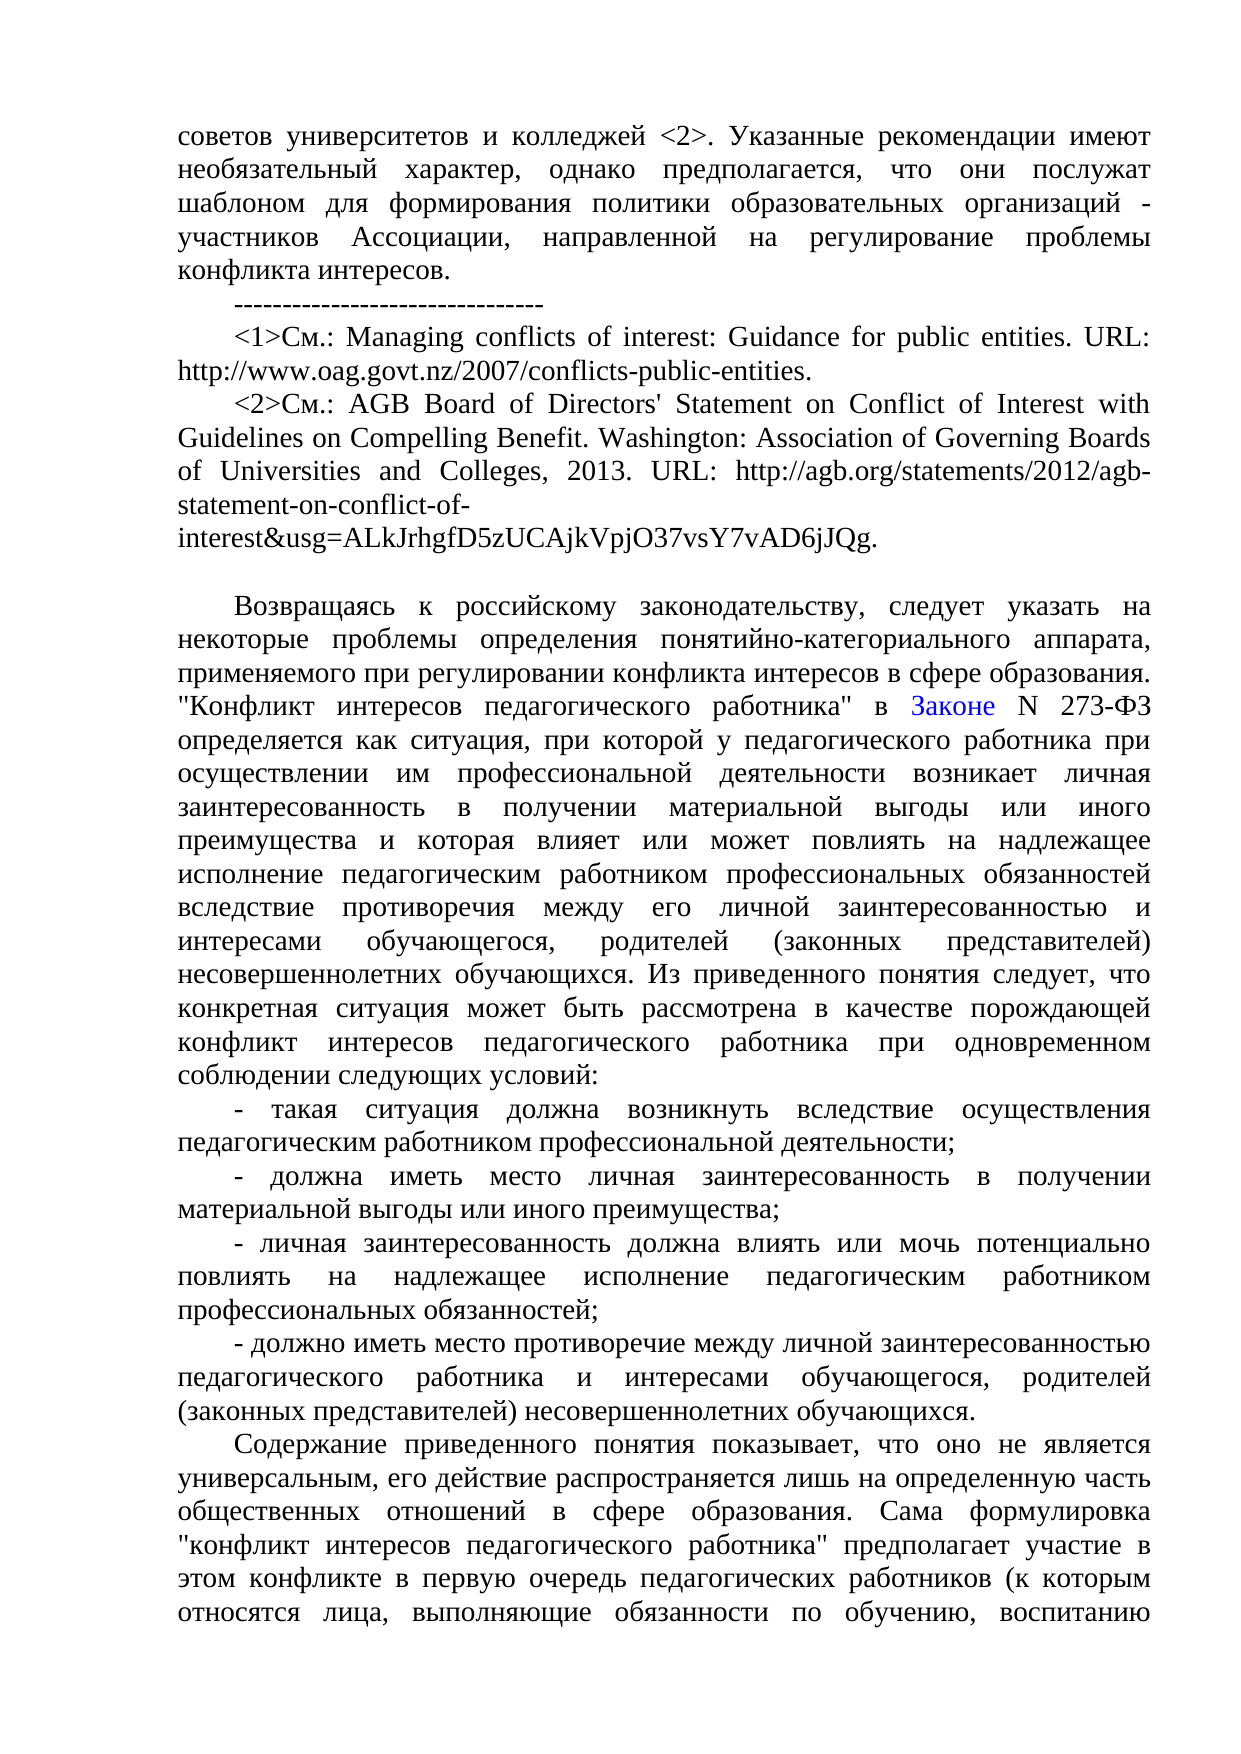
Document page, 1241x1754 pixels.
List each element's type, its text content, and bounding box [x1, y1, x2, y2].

text - должна иметь место личная заинтересованность в получении материальной выгоды или иного преимущества; [177, 1158, 1152, 1225]
text -------------------------------- [177, 286, 1152, 319]
text <2>См.: AGB Board of Directors' Statement on Conflict of Interest with Guidelines on Compelling Benefit. Washington: Association of Governing Boards of Universities and Colleges, 2013. URL: http://agb.org/statements/2012/agb-statement-on-conflict-of-interest&usg=ALkJrhgfD5zUCAjkVpjO37vsY7vAD6jJQg. [177, 386, 1152, 554]
text Возвращаясь к российскому законодательству, следует указать на некоторые проблемы определения понятийно-категориального аппарата, применяемого при регулировании конфликта интересов в сфере образования. "Конфликт интересов педагогического работника" в Законе N 273-ФЗ определяется как ситуация, при которой у педагогического работника при осуществлении им профессиональной деятельности возникает личная заинтересованность в получении материальной выгоды или иного преимущества и которая влияет или может повлиять на надлежащее исполнение педагогическим работником профессиональных обязанностей вследствие противоречия между его личной заинтересованностью и интересами обучающегося, родителей (законных представителей) несовершеннолетних обучающихся. Из приведенного понятия следует, что конкретная ситуация может быть рассмотрена в качестве порождающей конфликт интересов педагогического работника при одновременном соблюдении следующих условий: [177, 588, 1152, 1091]
text - личная заинтересованность должна влиять или мочь потенциально повлиять на надлежащее исполнение педагогическим работником профессиональных обязанностей; [177, 1225, 1152, 1326]
text - должно иметь место противоречие между личной заинтересованностью педагогического работника и интересами обучающегося, родителей (законных представителей) несовершеннолетних обучающихся. [177, 1326, 1152, 1426]
text - такая ситуация должна возникнуть вследствие осуществления педагогическим работником профессиональной деятельности; [177, 1091, 1152, 1158]
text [177, 1426, 1152, 1627]
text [177, 118, 1152, 286]
text <1>См.: Managing conflicts of interest: Guidance for public entities. URL: http://www.oag.govt.nz/2007/conflicts-public-entities. [177, 319, 1152, 386]
